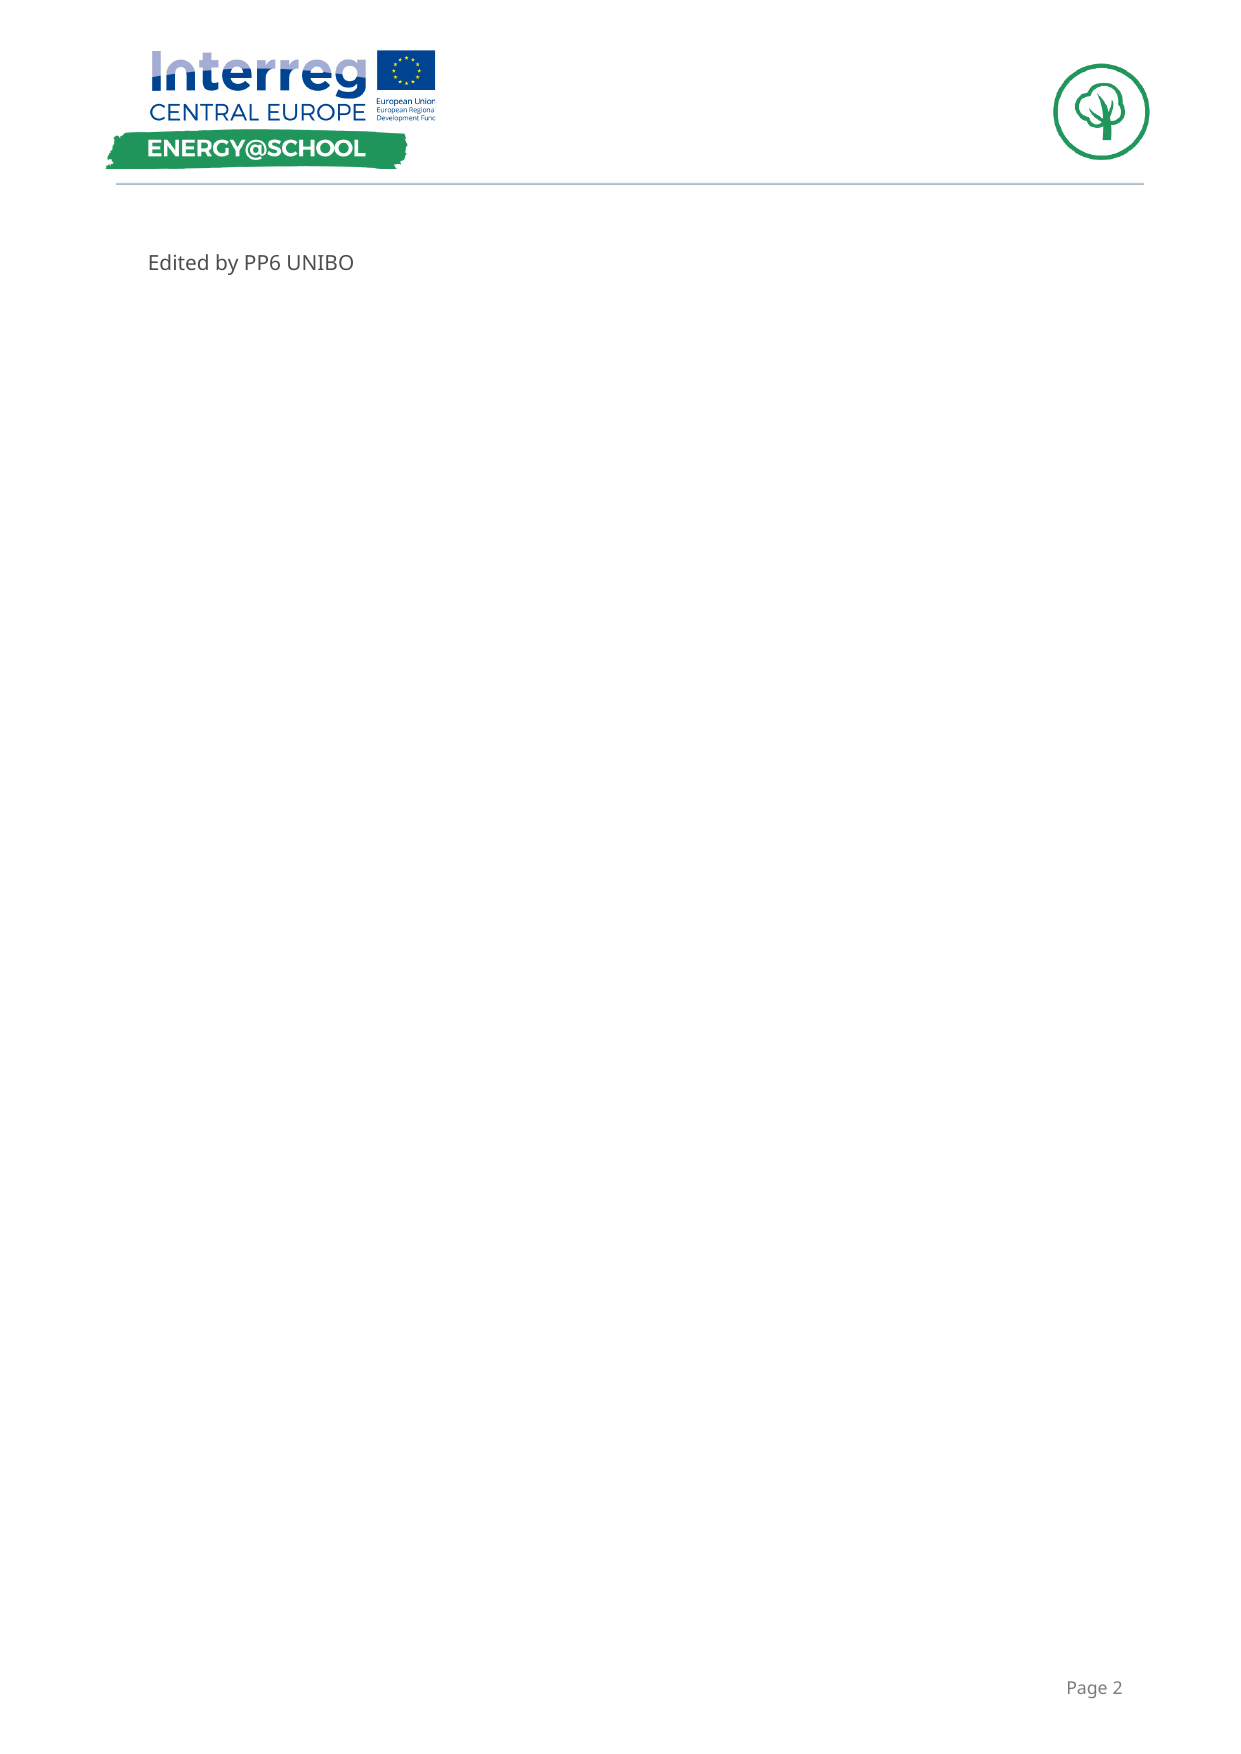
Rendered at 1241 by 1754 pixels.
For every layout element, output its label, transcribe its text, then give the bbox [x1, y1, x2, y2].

text Edited by PP6 UNIBO [118, 248, 1122, 277]
picture [54, 1, 1190, 238]
